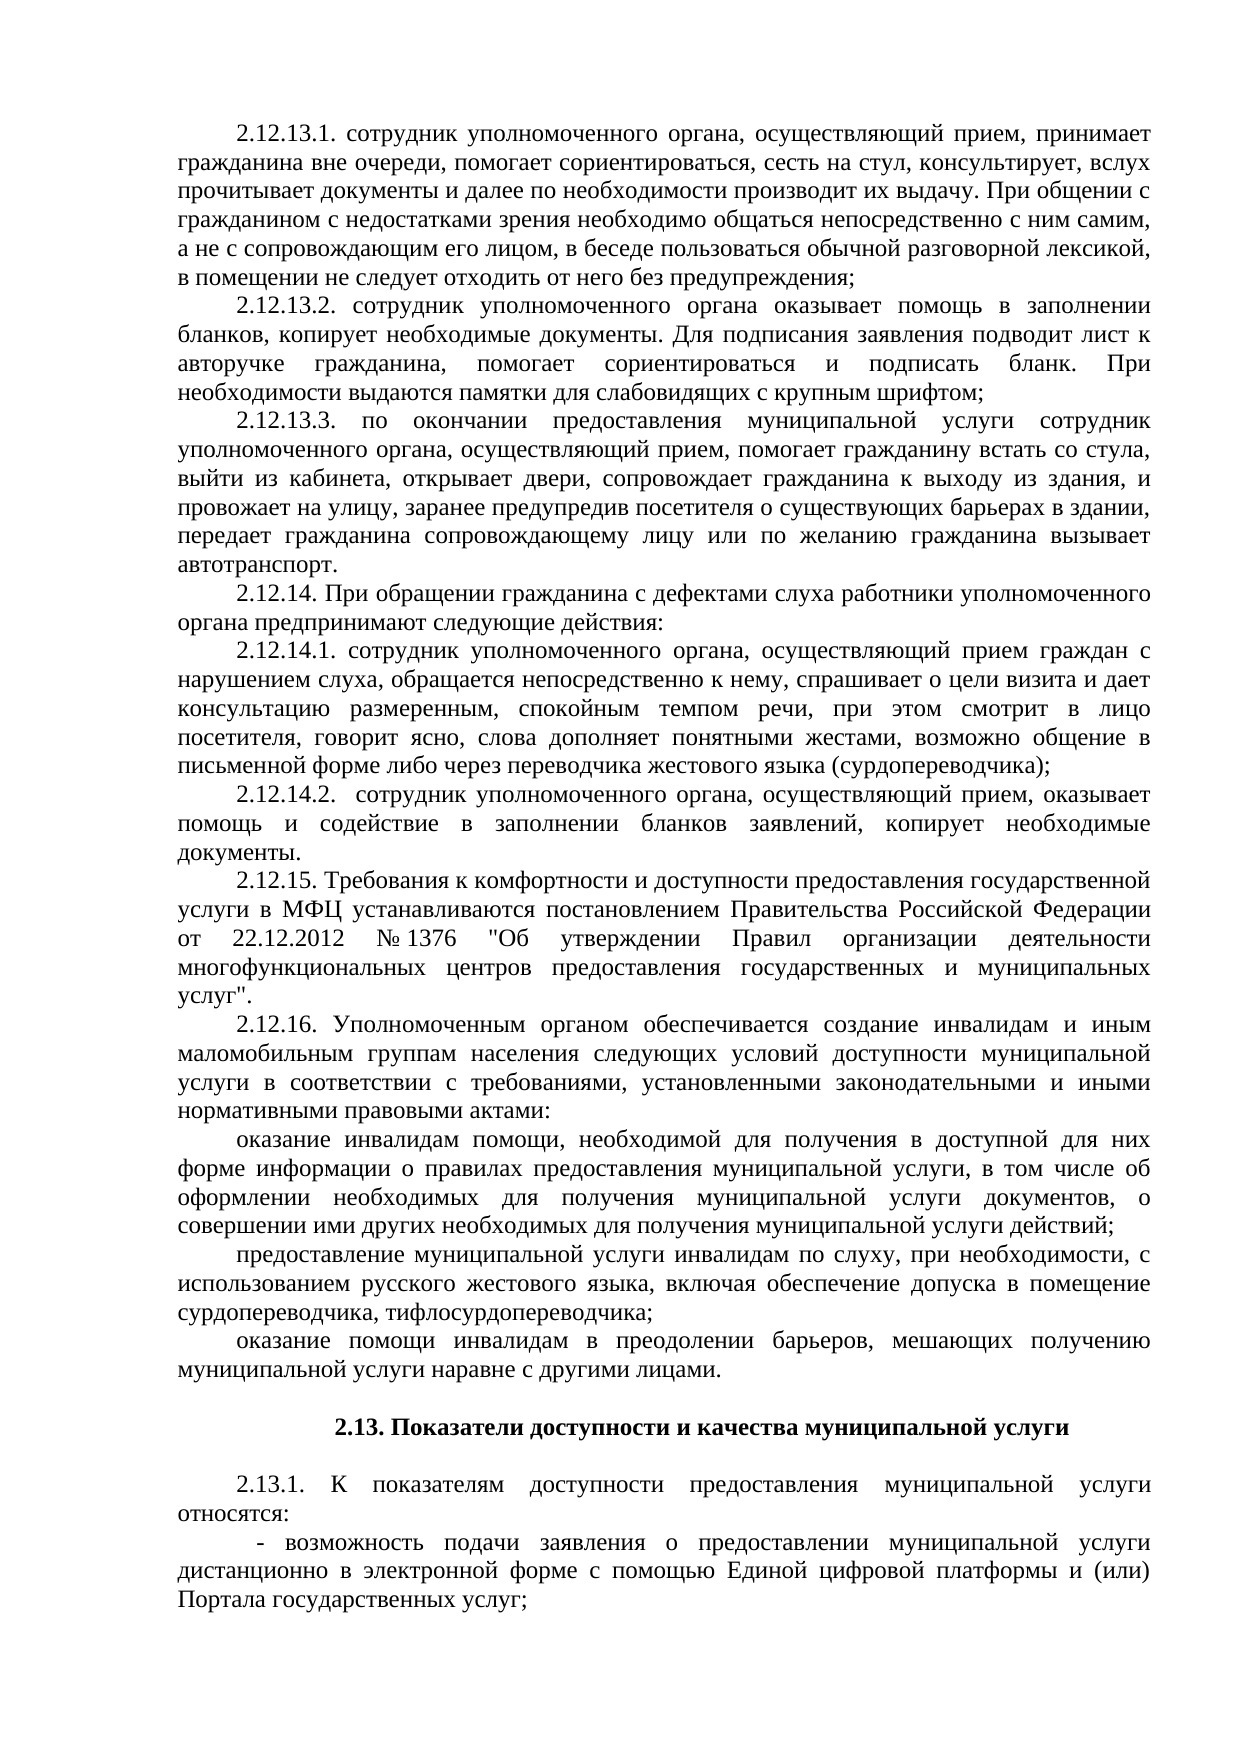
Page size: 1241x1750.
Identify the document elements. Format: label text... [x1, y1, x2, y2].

text 2.12.14. При обращении гражданина с дефектами слуха работники уполномоченного органа предпринимают следующие действия: [177, 578, 1152, 636]
text 2.12.14.1. сотрудник уполномоченного органа, осуществляющий прием граждан с нарушением слуха, обращается непосредственно к нему, спрашивает о цели визита и дает консультацию размеренным, спокойным темпом речи, при этом смотрит в лицо посетителя, говорит ясно, слова дополняет понятными жестами, возможно общение в письменной форме либо через переводчика жестового языка (сурдопереводчика); [177, 636, 1152, 779]
text 2.13. Показатели доступности и качества муниципальной услуги [177, 1412, 1152, 1441]
text 2.12.16. Уполномоченным органом обеспечивается создание инвалидам и иным маломобильным группам населения следующих условий доступности муниципальной услуги в соответствии с требованиями, установленными законодательными и иными нормативными правовыми актами: [177, 1009, 1152, 1124]
text оказание помощи инвалидам в преодолении барьеров, мешающих получению муниципальной услуги наравне с другими лицами. [177, 1326, 1152, 1383]
text 2.12.13.3. по окончании предоставления муниципальной услуги сотрудник уполномоченного органа, осуществляющий прием, помогает гражданину встать со стула, выйти из кабинета, открывает двери, сопровождает гражданина к выходу из здания, и провожает на улицу, заранее предупредив посетителя о существующих барьерах в здании, передает гражданина сопровождающему лицу или по желанию гражданина вызывает автотранспорт. [177, 406, 1152, 578]
text предоставление муниципальной услуги инвалидам по слуху, при необходимости, с использованием русского жестового языка, включая обеспечение допуска в помещение сурдопереводчика, тифлосурдопереводчика; [177, 1239, 1152, 1326]
text 2.13.1. К показателям доступности предоставления муниципальной услуги относятся: [177, 1469, 1151, 1527]
text 2.12.13.2. сотрудник уполномоченного органа оказывает помощь в заполнении бланков, копирует необходимые документы. Для подписания заявления подводит лист к авторучке гражданина, помогает сориентироваться и подписать бланк. При необходимости выдаются памятки для слабовидящих с крупным шрифтом; [177, 291, 1152, 406]
text 2.12.15. Требования к комфортности и доступности предоставления государственной услуги в МФЦ устанавливаются постановлением Правительства Российской Федерации от 22.12.2012 № 1376 "Об утверждении Правил организации деятельности многофункциональных центров предоставления государственных и муниципальных услуг". [177, 866, 1152, 1009]
text 2.12.14.2. сотрудник уполномоченного органа, осуществляющий прием, оказывает помощь и содействие в заполнении бланков заявлений, копирует необходимые документы. [177, 779, 1152, 866]
text - возможность подачи заявления о предоставлении муниципальной услуги дистанционно в электронной форме с помощью Единой цифровой платформы и (или) Портала государственных услуг; [177, 1527, 1151, 1613]
text оказание инвалидам помощи, необходимой для получения в доступной для них форме информации о правилах предоставления муниципальной услуги, в том числе об оформлении необходимых для получения муниципальной услуги документов, о совершении ими других необходимых для получения муниципальной услуги действий; [177, 1124, 1152, 1239]
text 2.12.13.1. сотрудник уполномоченного органа, осуществляющий прием, принимает гражданина вне очереди, помогает сориентироваться, сесть на стул, консультирует, вслух прочитывает документы и далее по необходимости производит их выдачу. При общении с гражданином с недостатками зрения необходимо общаться непосредственно с ним самим, а не с сопровождающим его лицом, в беседе пользоваться обычной разговорной лексикой, в помещении не следует отходить от него без предупреждения; [177, 118, 1152, 291]
